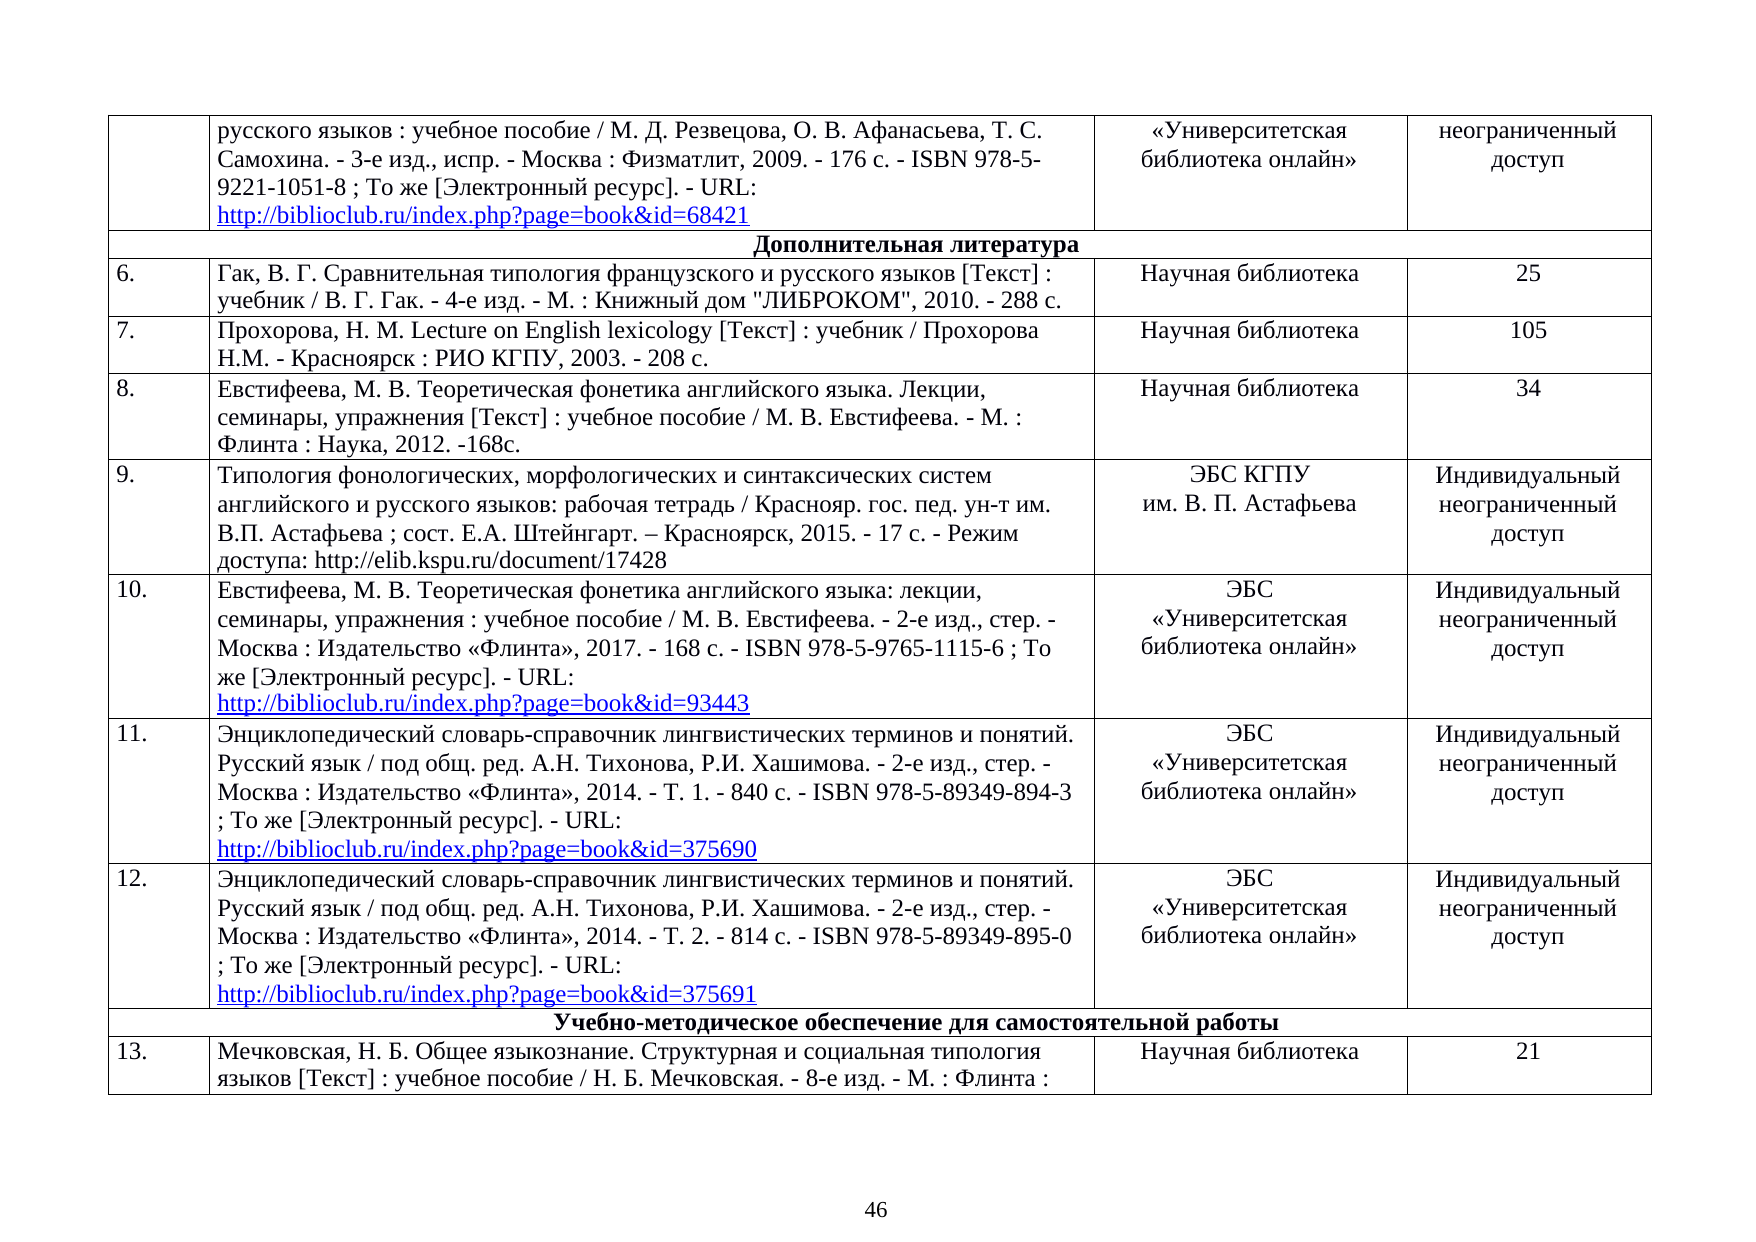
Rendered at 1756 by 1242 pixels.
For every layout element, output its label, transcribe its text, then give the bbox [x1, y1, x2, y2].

table_cell 12. [109, 864, 209, 1008]
table_cell Индивидуальный неограниченный доступ [1408, 719, 1651, 863]
table_cell 11. [109, 719, 209, 863]
table_cell Научная библиотека [1095, 374, 1407, 459]
table_header [109, 116, 209, 230]
table_cell ЭБС «Университетская библиотека онлайн» [1095, 864, 1407, 1008]
table_cell Учебно-методическое обеспечение для самостоятельной работы [109, 1009, 1651, 1036]
table_cell Индивидуальный неограниченный доступ [1408, 460, 1651, 574]
table_cell Прохорова, Н. М. Lecture on English lexicology [Текст] : учебник / Прохорова Н.М. - Красноярск : РИО КГПУ, 2003. - 208 с. [210, 317, 1094, 373]
table_cell Научная библиотека [1095, 1037, 1407, 1094]
table_cell 13. [109, 1037, 209, 1094]
table_cell ЭБС «Университетская библиотека онлайн» [1095, 575, 1407, 718]
table_cell Гак, В. Г. Сравнительная типология французского и русского языков [Текст] : учебник / В. Г. Гак. - 4-е изд. - М. : Книжный дом "ЛИБРОКОМ", 2010. - 288 с. [210, 259, 1094, 316]
table_cell Научная библиотека [1095, 317, 1407, 373]
table_cell 10. [109, 575, 209, 718]
table_cell Мечковская, Н. Б. Общее языкознание. Структурная и социальная типология языков [Текст] : учебное пособие / Н. Б. Мечковская. - 8-е изд. - М. : Флинта : [210, 1037, 1094, 1094]
table_cell 25 [1408, 259, 1651, 316]
table_cell Дополнительная литература [109, 231, 1651, 258]
table_cell 105 [1408, 317, 1651, 373]
table_cell ЭБС «Университетская библиотека онлайн» [1095, 719, 1407, 863]
table_header русского языков : учебное пособие / М. Д. Резвецова, О. В. Афанасьева, Т. С. Самохина. - 3-е изд., испр. - Москва : Физматлит, 2009. - 176 с. - ISBN 978-5- 9221-1051-8 ; То же [Электронный ресурс]. - URL: http://biblioclub.ru/index.php?page=book&id=68421 [210, 116, 1094, 230]
table_cell Типология фонологических, морфологических и синтаксических систем английского и русского языков: рабочая тетрадь / Краснояр. гос. пед. ун-т им. В.П. Астафьева ; сост. Е.А. Штейнгарт. – Красноярск, 2015. - 17 с. - Режим доступа: http://elib.kspu.ru/document/17428 [210, 460, 1094, 574]
table_cell Евстифеева, М. В. Теоретическая фонетика английского языка. Лекции, семинары, упражнения [Текст] : учебное пособие / М. В. Евстифеева. - М. : Флинта : Наука, 2012. -168с. [210, 374, 1094, 459]
table_cell Научная библиотека [1095, 259, 1407, 316]
table_header неограниченный доступ [1408, 116, 1651, 230]
table_cell Энциклопедический словарь-справочник лингвистических терминов и понятий. Русский язык / под общ. ред. А.Н. Тихонова, Р.И. Хашимова. - 2-е изд., стер. - Москва : Издательство «Флинта», 2014. - Т. 1. - 840 с. - ISBN 978-5-89349-894-3 ; То же [Электронный ресурс]. - URL: http://biblioclub.ru/index.php?page=book&id=375690 [210, 719, 1094, 863]
table_cell Индивидуальный неограниченный доступ [1408, 864, 1651, 1008]
table_cell 6. [109, 259, 209, 316]
table_cell Энциклопедический словарь-справочник лингвистических терминов и понятий. Русский язык / под общ. ред. А.Н. Тихонова, Р.И. Хашимова. - 2-е изд., стер. - Москва : Издательство «Флинта», 2014. - Т. 2. - 814 с. - ISBN 978-5-89349-895-0 ; То же [Электронный ресурс]. - URL: http://biblioclub.ru/index.php?page=book&id=375691 [210, 864, 1094, 1008]
table_cell 8. [109, 374, 209, 459]
table_cell ЭБС КГПУ им. В. П. Астафьева [1095, 460, 1407, 574]
table_cell Индивидуальный неограниченный доступ [1408, 575, 1651, 718]
table_cell 9. [109, 460, 209, 574]
table_cell 34 [1408, 374, 1651, 459]
table_header «Университетская библиотека онлайн» [1095, 116, 1407, 230]
table_cell 21 [1408, 1037, 1651, 1094]
table_cell 7. [109, 317, 209, 373]
table_cell Евстифеева, М. В. Теоретическая фонетика английского языка: лекции, семинары, упражнения : учебное пособие / М. В. Евстифеева. - 2-е изд., стер. - Москва : Издательство «Флинта», 2017. - 168 с. - ISBN 978-5-9765-1115-6 ; То же [Электронный ресурс]. - URL: http://biblioclub.ru/index.php?page=book&id=93443 [210, 575, 1094, 718]
